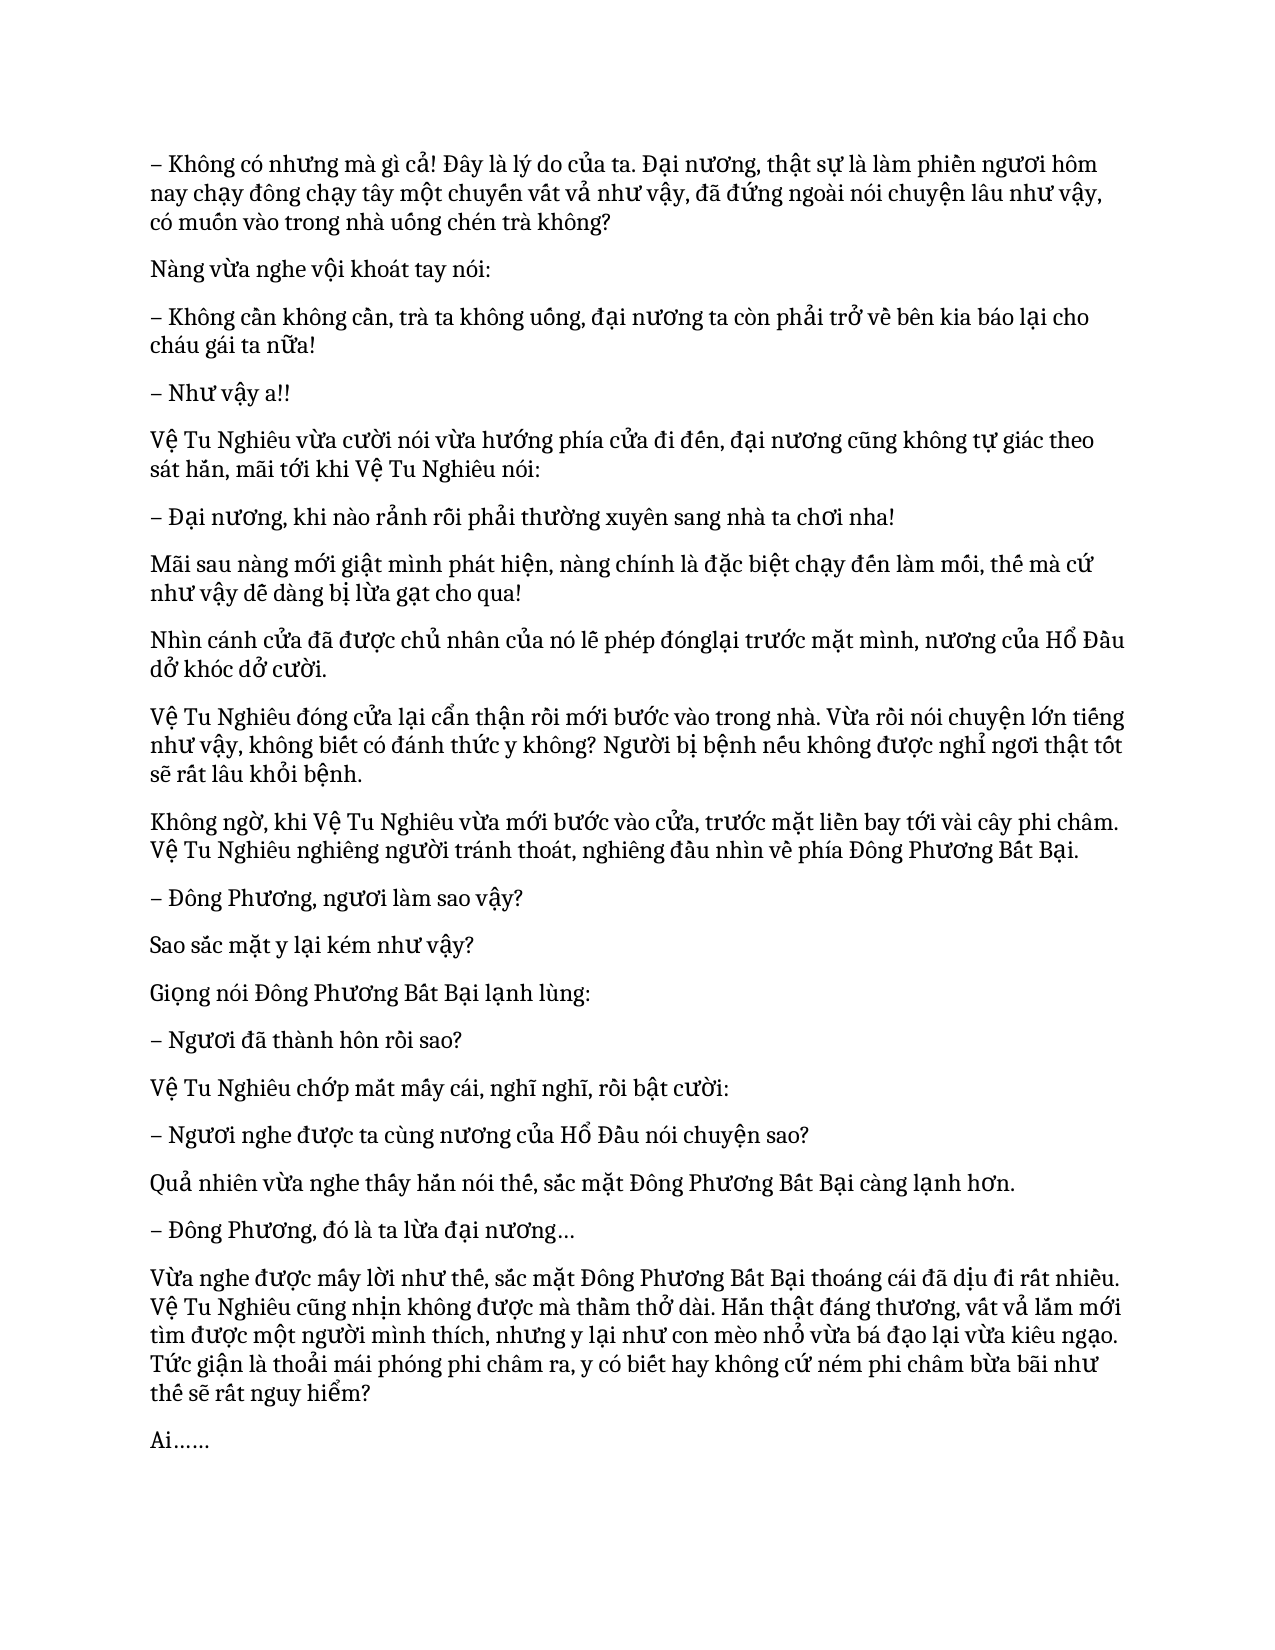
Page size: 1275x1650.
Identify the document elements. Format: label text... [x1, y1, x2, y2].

text Vệ Tu Nghiêu chớp mắt mấy cái, nghĩ nghĩ, rồi bật cười: [150, 1074, 1125, 1102]
text – Như vậy a!! [150, 379, 1125, 407]
text – Ngươi đã thành hôn rồi sao? [150, 1026, 1125, 1055]
text Mãi sau nàng mới giật mình phát hiện, nàng chính là đặc biệt chạy đến làm mối, thế mà cứ như vậy dễ dàng bị lừa gạt cho qua! [150, 550, 1125, 607]
text – Đông Phương, đó là ta lừa đại nương… [150, 1216, 1125, 1245]
text Vệ Tu Nghiêu vừa cười nói vừa hướng phía cửa đi đến, đại nương cũng không tự giác theo sát hắn, mãi tới khi Vệ Tu Nghiêu nói: [150, 426, 1125, 484]
text Sao sắc mặt y lại kém như vậy? [150, 931, 1125, 960]
text – Không cần không cần, trà ta không uống, đại nương ta còn phải trở về bên kia báo lại cho cháu gái ta nữa! [150, 302, 1125, 360]
text – Đông Phương, ngươi làm sao vậy? [150, 884, 1125, 912]
text Vừa nghe được mấy lời như thế, sắc mặt Đông Phương Bất Bại thoáng cái đã dịu đi rất nhiều. Vệ Tu Nghiêu cũng nhịn không được mà thầm thở dài. Hắn thật đáng thương, vất vả lắm mới tìm được một người mình thích, nhưng y lại như con mèo nhỏ vừa bá đạo lại vừa kiêu ngạo. Tức giận là thoải mái phóng phi châm ra, y có biết hay không cứ ném phi châm bừa bãi như thế sẽ rất nguy hiểm? [150, 1264, 1125, 1407]
text Nhìn cánh cửa đã được chủ nhân của nó lễ phép đónglại trước mặt mình, nương của Hổ Đầu dở khóc dở cười. [150, 626, 1125, 684]
text Nàng vừa nghe vội khoát tay nói: [150, 255, 1125, 284]
text – Đại nương, khi nào rảnh rỗi phải thường xuyên sang nhà ta chơi nha! [150, 502, 1125, 531]
text – Ngươi nghe được ta cùng nương của Hổ Đầu nói chuyện sao? [150, 1121, 1125, 1150]
text Ai…… [150, 1426, 1125, 1455]
text Quả nhiên vừa nghe thấy hắn nói thế, sắc mặt Đông Phương Bất Bại càng lạnh hơn. [150, 1169, 1125, 1197]
text – Không có nhưng mà gì cả! Đây là lý do của ta. Đại nương, thật sự là làm phiền ngươi hôm nay chạy đông chạy tây một chuyến vất vả như vậy, đã đứng ngoài nói chuyện lâu như vậy, có muốn vào trong nhà uống chén trà không? [150, 150, 1125, 236]
text Vệ Tu Nghiêu đóng cửa lại cẩn thận rồi mới bước vào trong nhà. Vừa rồi nói chuyện lớn tiếng như vậy, không biết có đánh thức y không? Người bị bệnh nếu không được nghỉ ngơi thật tốt sẽ rất lâu khỏi bệnh. [150, 702, 1125, 789]
text Không ngờ, khi Vệ Tu Nghiêu vừa mới bước vào cửa, trước mặt liền bay tới vài cây phi châm. Vệ Tu Nghiêu nghiêng người tránh thoát, nghiêng đầu nhìn về phía Đông Phương Bất Bại. [150, 807, 1125, 865]
text Giọng nói Đông Phương Bất Bại lạnh lùng: [150, 979, 1125, 1007]
